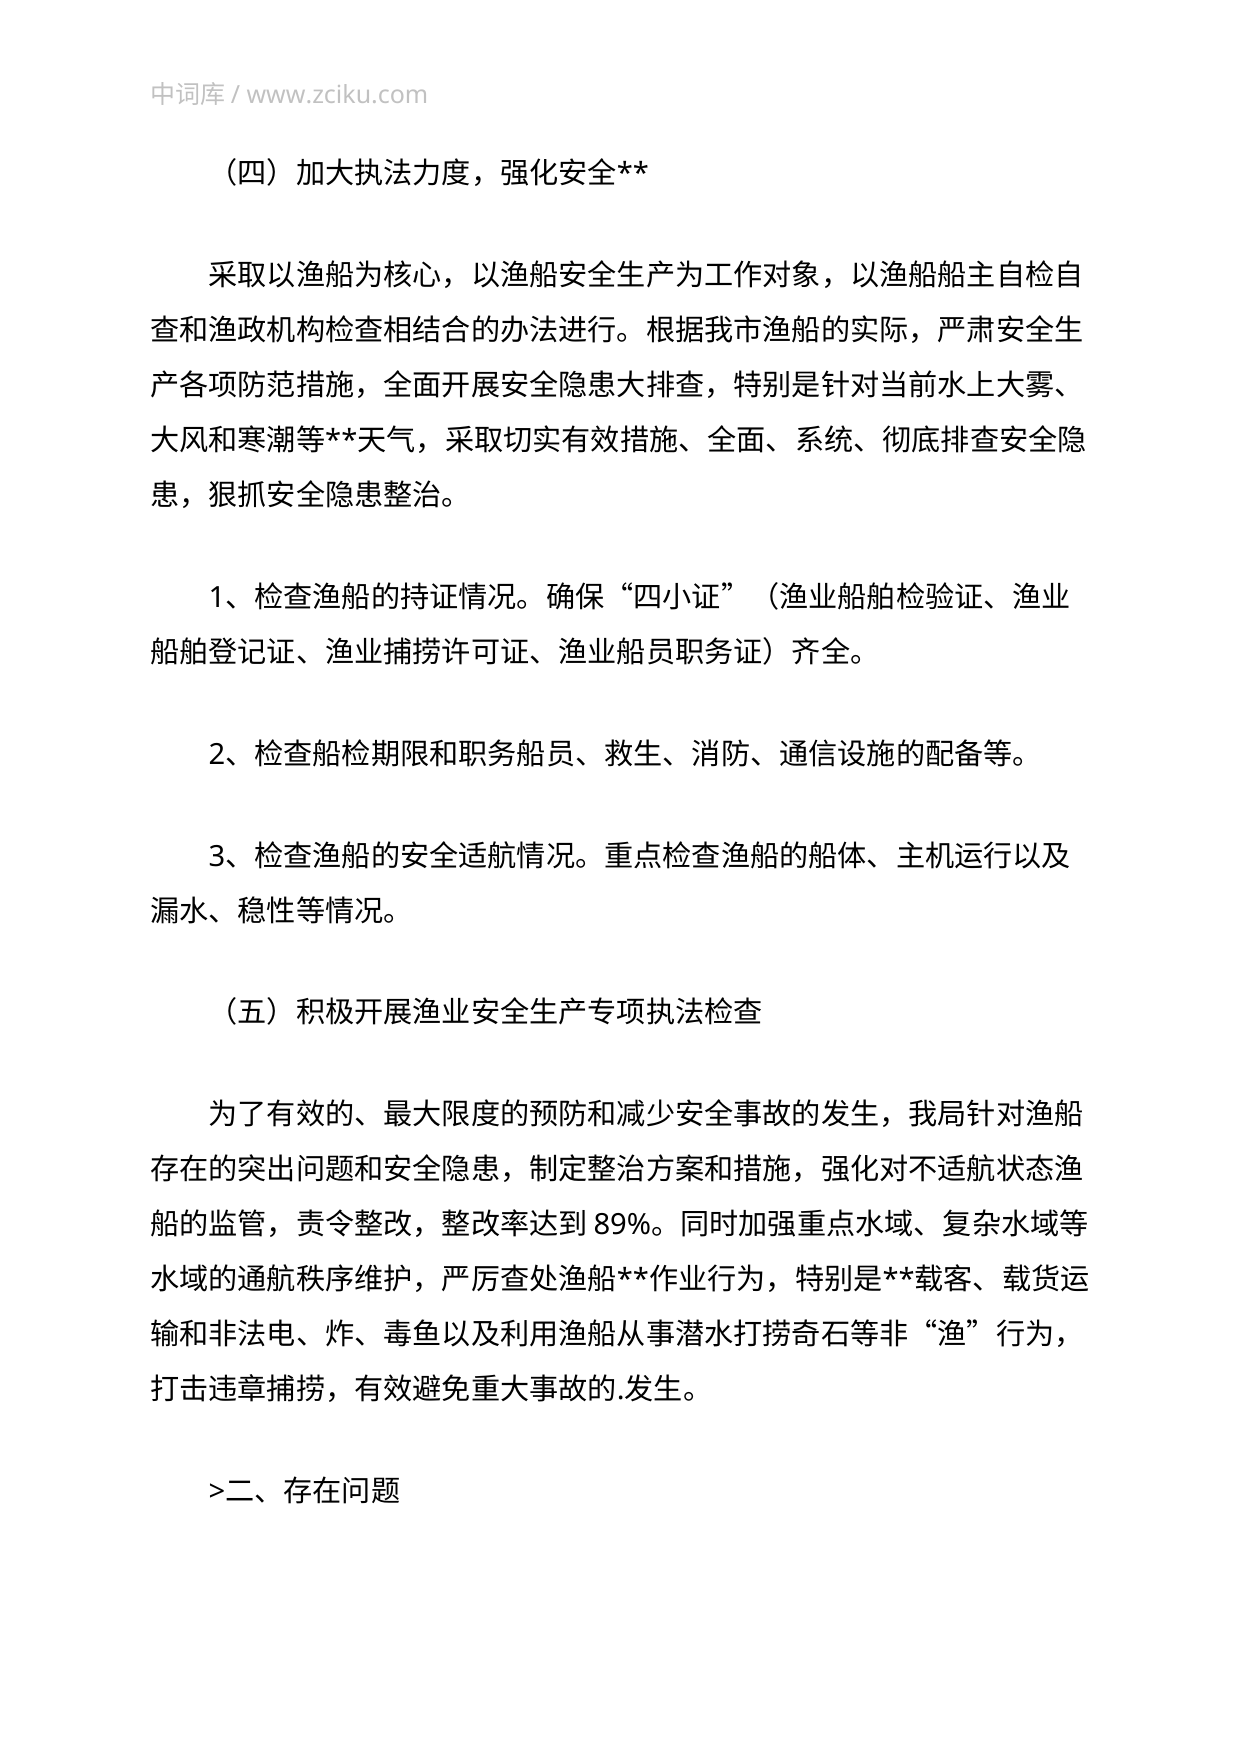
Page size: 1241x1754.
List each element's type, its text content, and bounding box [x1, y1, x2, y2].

text （四）加大执法力度，强化安全** [150, 150, 1090, 192]
text 为了有效的、最大限度的预防和减少安全事故的发生，我局针对渔船存在的突出问题和安全隐患，制定整治方案和措施，强化对不适航状态渔船的监管，责令整改，整改率达到89%。同时加强重点水域、复杂水域等水域的通航秩序维护，严厉查处渔船**作业行为，特别是**载客、载货运输和非法电、炸、毒鱼以及利用渔船从事潜水打捞奇石等非“渔”行为，打击违章捕捞，有效避免重大事故的.发生。 [150, 1091, 1090, 1408]
text （五）积极开展渔业安全生产专项执法检查 [150, 989, 1090, 1031]
text 3、检查渔船的安全适航情况。重点检查渔船的船体、主机运行以及漏水、稳性等情况。 [150, 832, 1090, 929]
text 采取以渔船为核心，以渔船安全生产为工作对象，以渔船船主自检自查和渔政机构检查相结合的办法进行。根据我市渔船的实际，严肃安全生产各项防范措施，全面开展安全隐患大排查，特别是针对当前水上大雾、大风和寒潮等**天气，采取切实有效措施、全面、系统、彻底排查安全隐患，狠抓安全隐患整治。 [150, 252, 1090, 514]
text >二、存在问题 [150, 1467, 1090, 1510]
text 1、检查渔船的持证情况。确保“四小证”（渔业船舶检验证、渔业船舶登记证、渔业捕捞许可证、渔业船员职务证）齐全。 [150, 573, 1090, 671]
text 2、检查船检期限和职务船员、救生、消防、通信设施的配备等。 [150, 730, 1090, 773]
